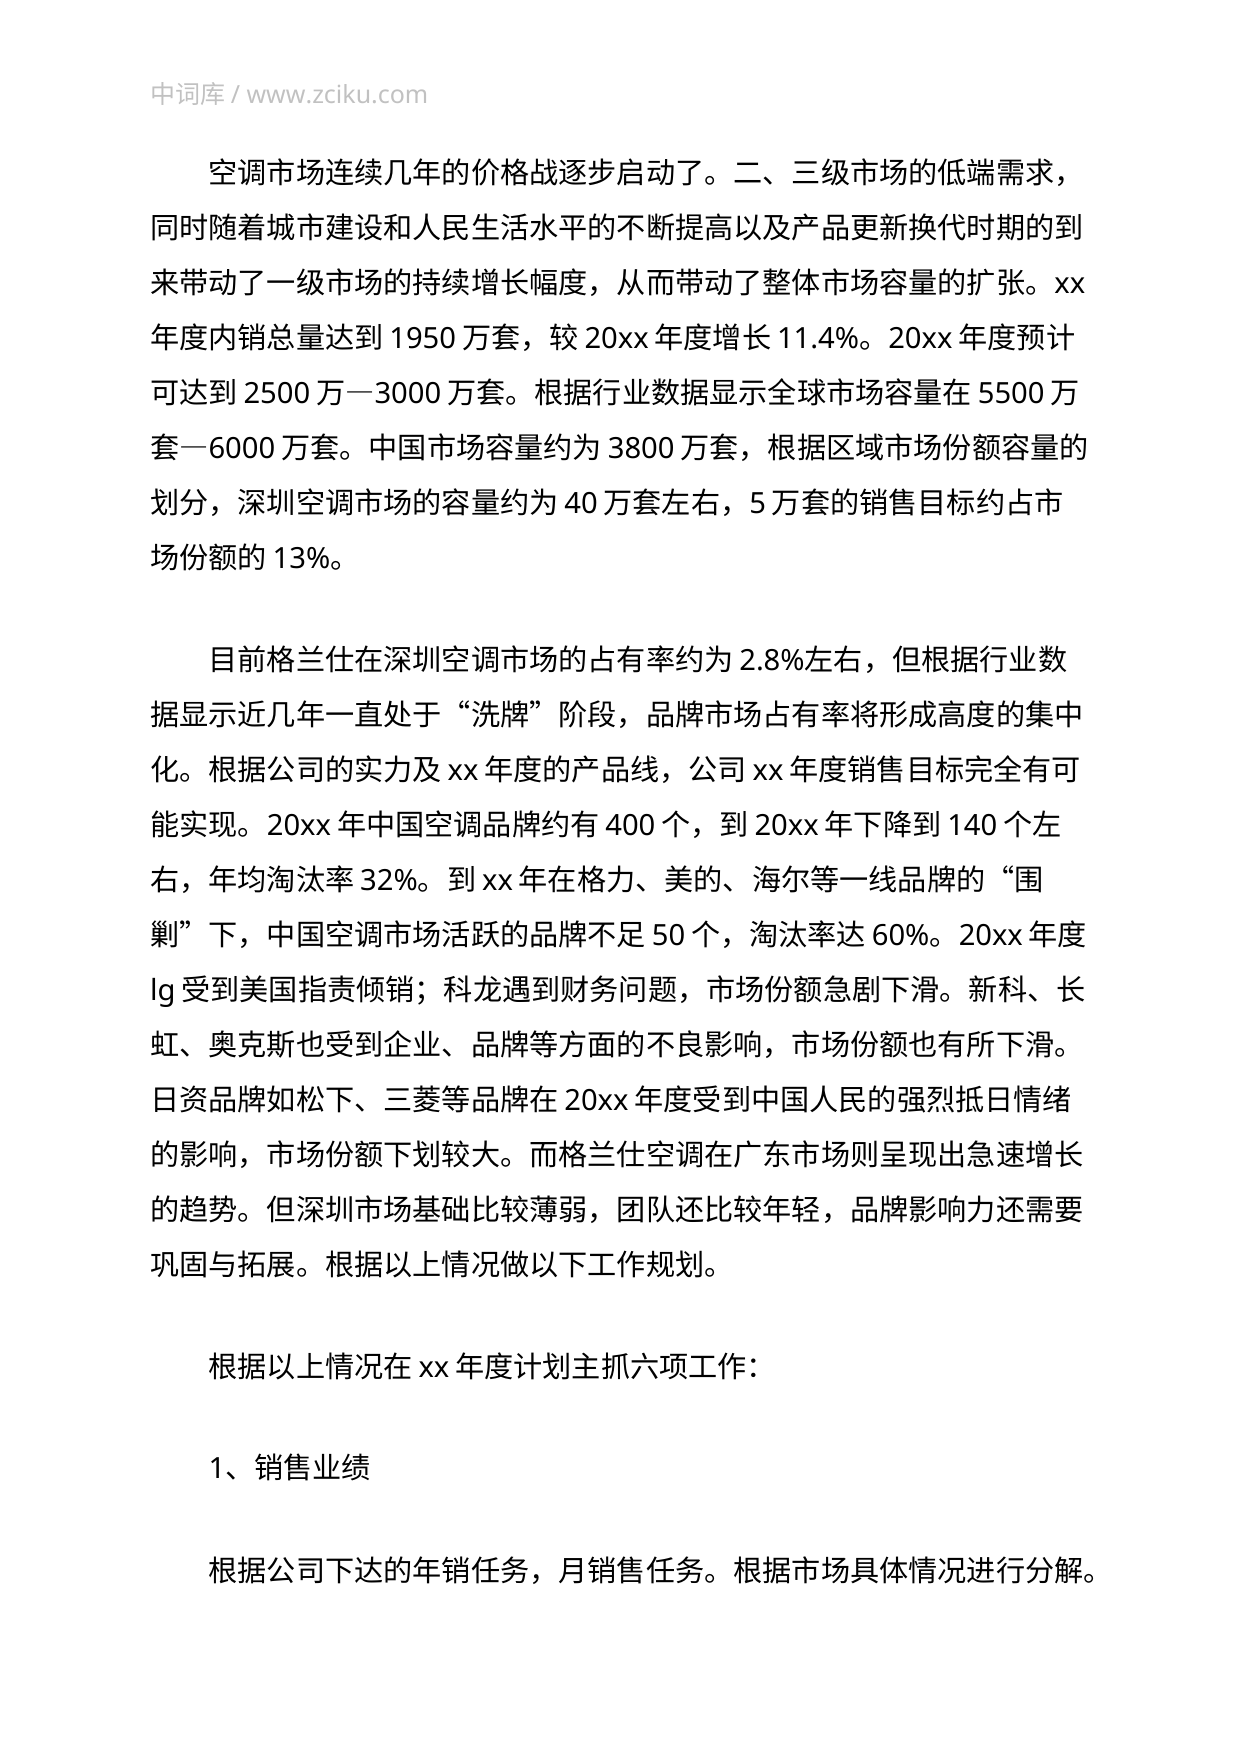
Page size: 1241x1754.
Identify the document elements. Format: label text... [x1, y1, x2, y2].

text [150, 1547, 1090, 1589]
text 目前格兰仕在深圳空调市场的占有率约为2.8%左右，但根据行业数据显示近几年一直处于“洗牌”阶段，品牌市场占有率将形成高度的集中化。根据公司的实力及xx年度的产品线，公司xx年度销售目标完全有可能实现。20xx年中国空调品牌约有400个，到20xx年下降到140个左右，年均淘汰率32%。到xx年在格力、美的、海尔等一线品牌的“围剿”下，中国空调市场活跃的品牌不足50个，淘汰率达60%。20xx年度lg受到美国指责倾销；科龙遇到财务问题，市场份额急剧下滑。新科、长虹、奥克斯也受到企业、品牌等方面的不良影响，市场份额也有所下滑。日资品牌如松下、三菱等品牌在20xx年度受到中国人民的强烈抵日情绪的影响，市场份额下划较大。而格兰仕空调在广东市场则呈现出急速增长的趋势。但深圳市场基础比较薄弱，团队还比较年轻，品牌影响力还需要巩固与拓展。根据以上情况做以下工作规划。 [150, 637, 1090, 1284]
text 1、销售业绩 [150, 1445, 1090, 1487]
text 根据以上情况在xx年度计划主抓六项工作： [150, 1343, 1090, 1386]
text 空调市场连续几年的价格战逐步启动了。二、三级市场的低端需求，同时随着城市建设和人民生活水平的不断提高以及产品更新换代时期的到来带动了一级市场的持续增长幅度，从而带动了整体市场容量的扩张。xx年度内销总量达到1950万套，较20xx年度增长11.4%。20xx年度预计可达到2500万—3000万套。根据行业数据显示全球市场容量在5500万套—6000万套。中国市场容量约为3800万套，根据区域市场份额容量的划分，深圳空调市场的容量约为40万套左右，5万套的销售目标约占市场份额的13%。 [150, 150, 1090, 577]
